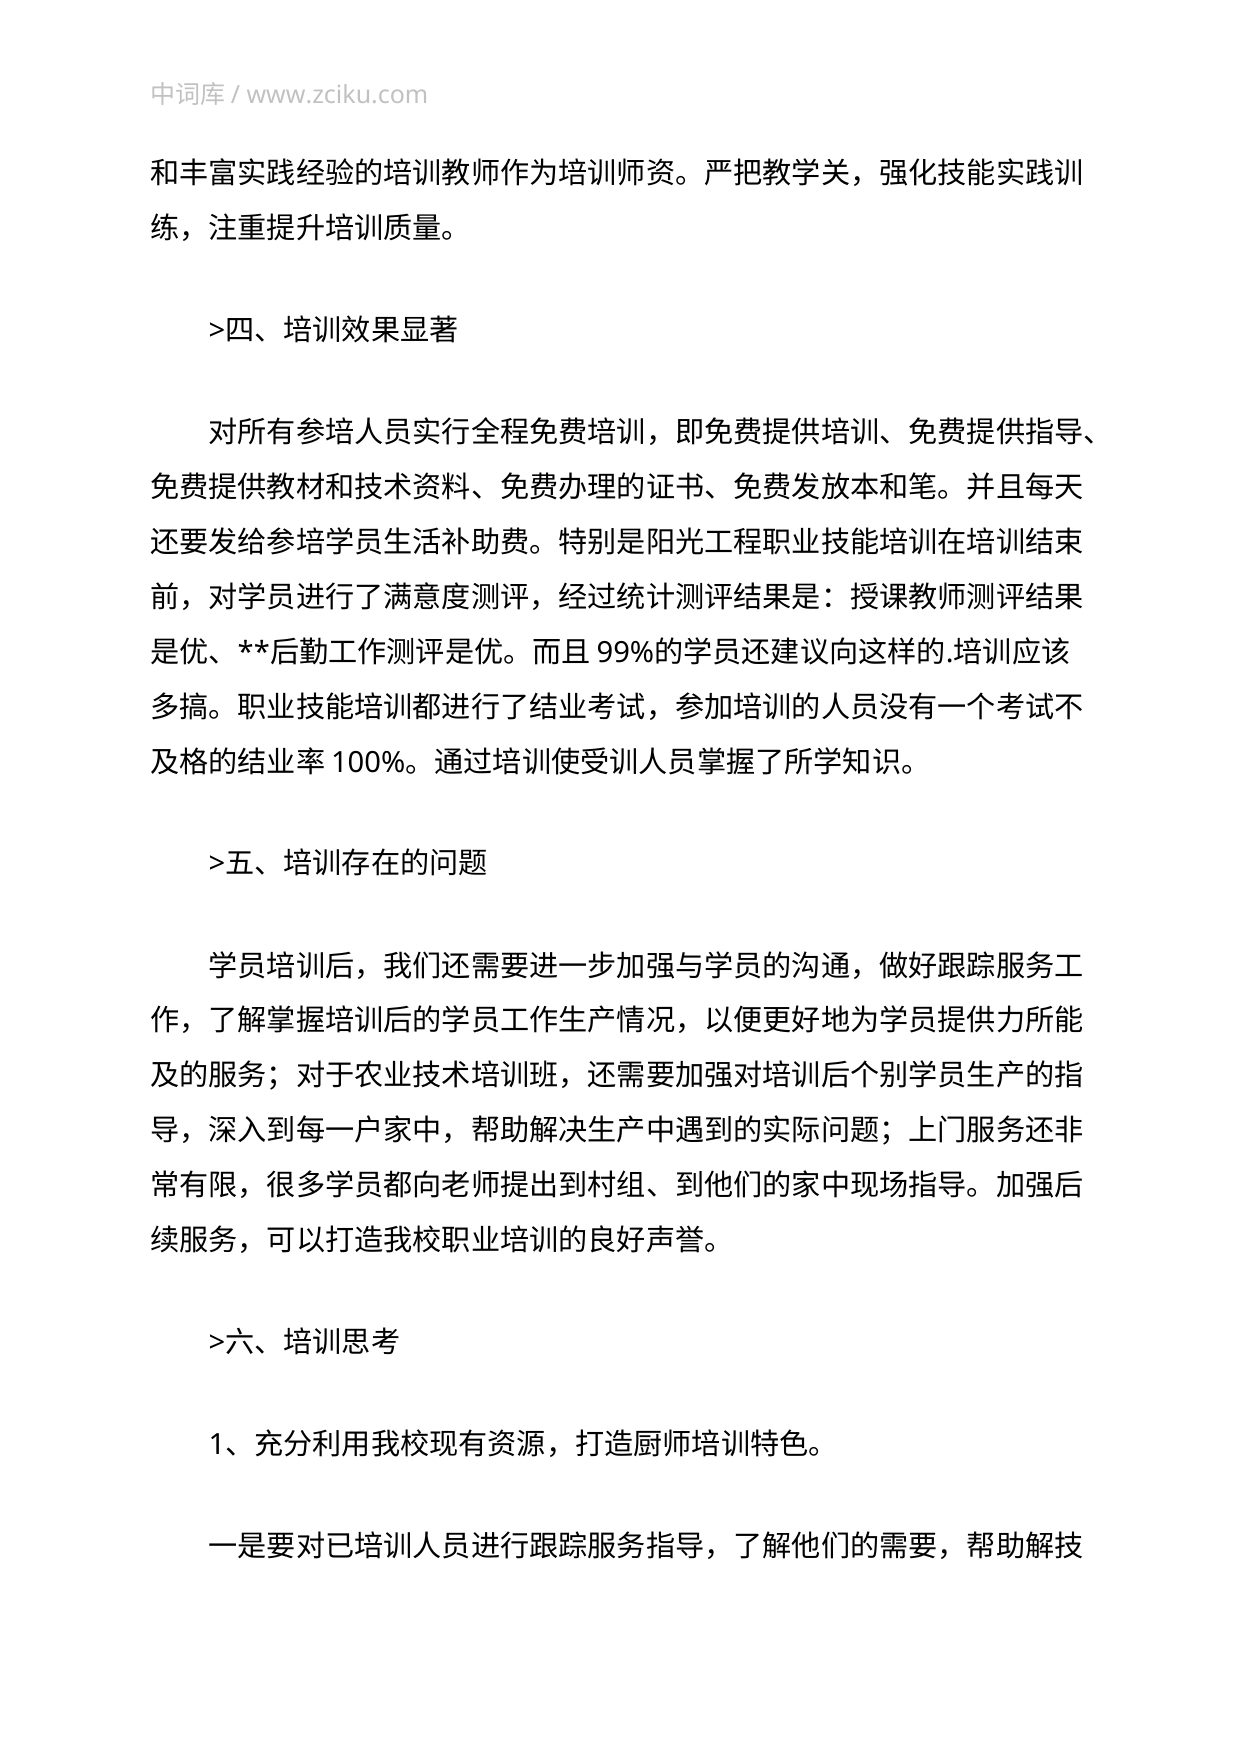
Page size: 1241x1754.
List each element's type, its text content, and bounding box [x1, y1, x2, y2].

text >六、培训思考 [150, 1318, 1090, 1361]
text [150, 1522, 1090, 1564]
text 学员培训后，我们还需要进一步加强与学员的沟通，做好跟踪服务工作，了解掌握培训后的学员工作生产情况，以便更好地为学员提供力所能及的服务；对于农业技术培训班，还需要加强对培训后个别学员生产的指导，深入到每一户家中，帮助解决生产中遇到的实际问题；上门服务还非常有限，很多学员都向老师提出到村组、到他们的家中现场指导。加强后续服务，可以打造我校职业培训的良好声誉。 [150, 942, 1090, 1259]
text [150, 150, 1090, 247]
text >四、培训效果显著 [150, 307, 1090, 349]
text 对所有参培人员实行全程免费培训，即免费提供培训、免费提供指导、免费提供教材和技术资料、免费办理的证书、免费发放本和笔。并且每天还要发给参培学员生活补助费。特别是阳光工程职业技能培训在培训结束前，对学员进行了满意度测评，经过统计测评结果是：授课教师测评结果是优、**后勤工作测评是优。而且99%的学员还建议向这样的.培训应该多搞。职业技能培训都进行了结业考试，参加培训的人员没有一个考试不及格的结业率100%。通过培训使受训人员掌握了所学知识。 [150, 409, 1090, 781]
text >五、培训存在的问题 [150, 840, 1090, 882]
text 1、充分利用我校现有资源，打造厨师培训特色。 [150, 1420, 1090, 1463]
